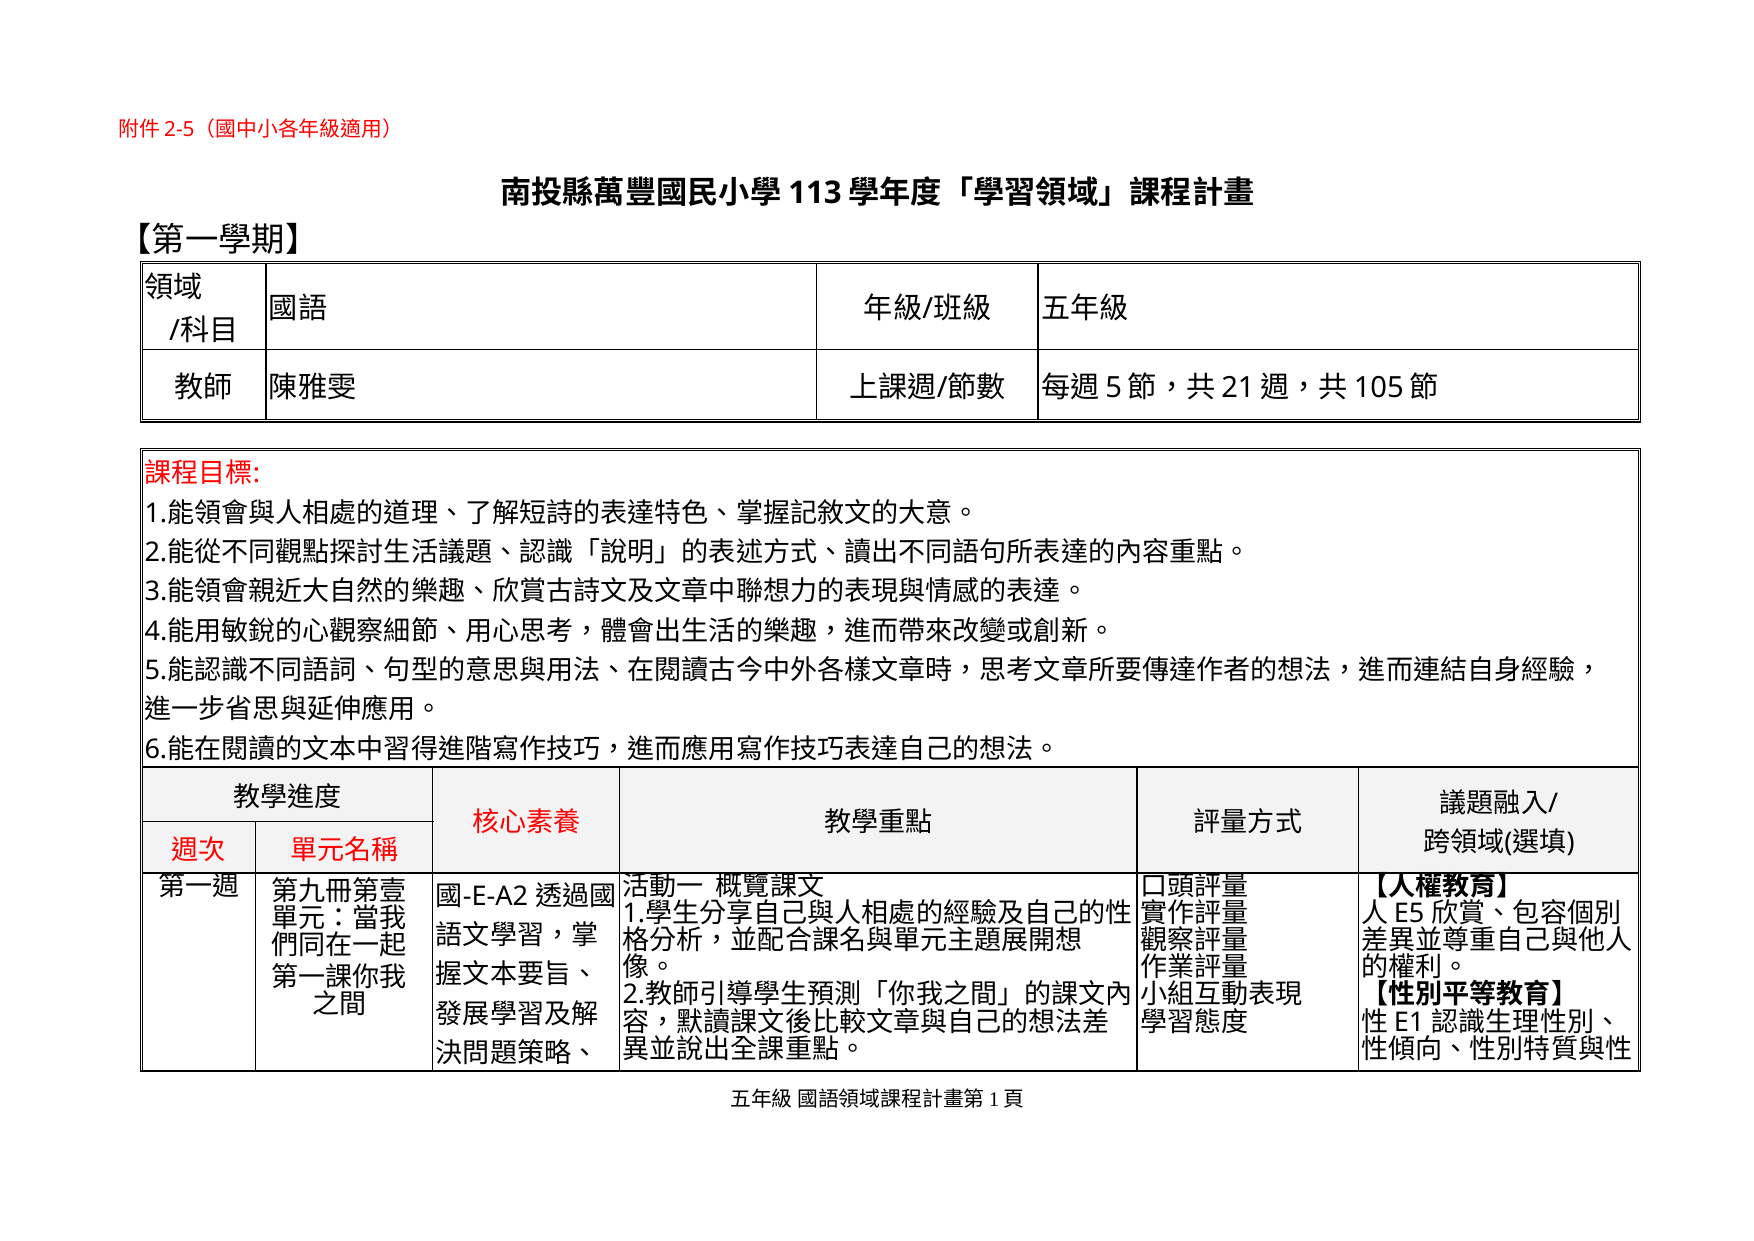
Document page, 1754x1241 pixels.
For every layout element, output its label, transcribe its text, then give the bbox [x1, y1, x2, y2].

table_cell 議題融入/ 跨領域(選填) [1359, 768, 1638, 872]
table_cell 教師 [143, 350, 265, 419]
table_header 領域 /科目 [143, 264, 265, 348]
table_header 國語 [267, 264, 816, 348]
text 南投縣萬豐國民小學 113學年度「學習領域」課程計畫 [118, 167, 1636, 212]
table_cell 教學進度 [143, 768, 432, 821]
table_cell 第一週 [143, 874, 255, 1070]
table_cell 教學重點 [620, 768, 1136, 872]
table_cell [1138, 874, 1358, 1070]
table_cell 週次 [143, 822, 255, 872]
table_header 年級/班級 [817, 264, 1037, 348]
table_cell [256, 874, 432, 1070]
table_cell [620, 874, 1136, 1070]
table_cell 陳雅雯 [267, 350, 816, 419]
table_cell 核心素養 [433, 768, 619, 872]
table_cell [1359, 874, 1638, 1070]
table_header 課程目標: 1.能領會與人相處的道理、了解短詩的表達特色、掌握記敘文的大意。 2.能從不同觀點探討生活議題、認識「說明」的表述方式、讀出不同語句所表達的內容重點。 3.能領會親近大自然的樂趣、欣賞古詩文及文章中聯想力的表現與情感的表達。 4.能用敏銳的心觀察細節、用心思考，體會出生活的樂趣，進而帶來改變或創新。 5.能認識不同語詞、句型的意思與用法、在閱讀古今中外各樣文章時，思考文章所要傳達作者的想法，進而連結自身經驗，進一步省思與延伸應用。 6.能在閱讀的文本中習得進階寫作技巧，進而應用寫作技巧表達自己的想法。 [143, 451, 1638, 766]
table_cell 單元名稱 [256, 822, 432, 872]
table_cell 每週5節，共21週，共105節 [1039, 350, 1638, 419]
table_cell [433, 874, 619, 1070]
table_cell 評量方式 [1138, 768, 1358, 872]
table_header 五年級 [1039, 264, 1638, 348]
text 【第一學期】 [118, 212, 1636, 261]
table_cell 上課週/節數 [817, 350, 1037, 419]
